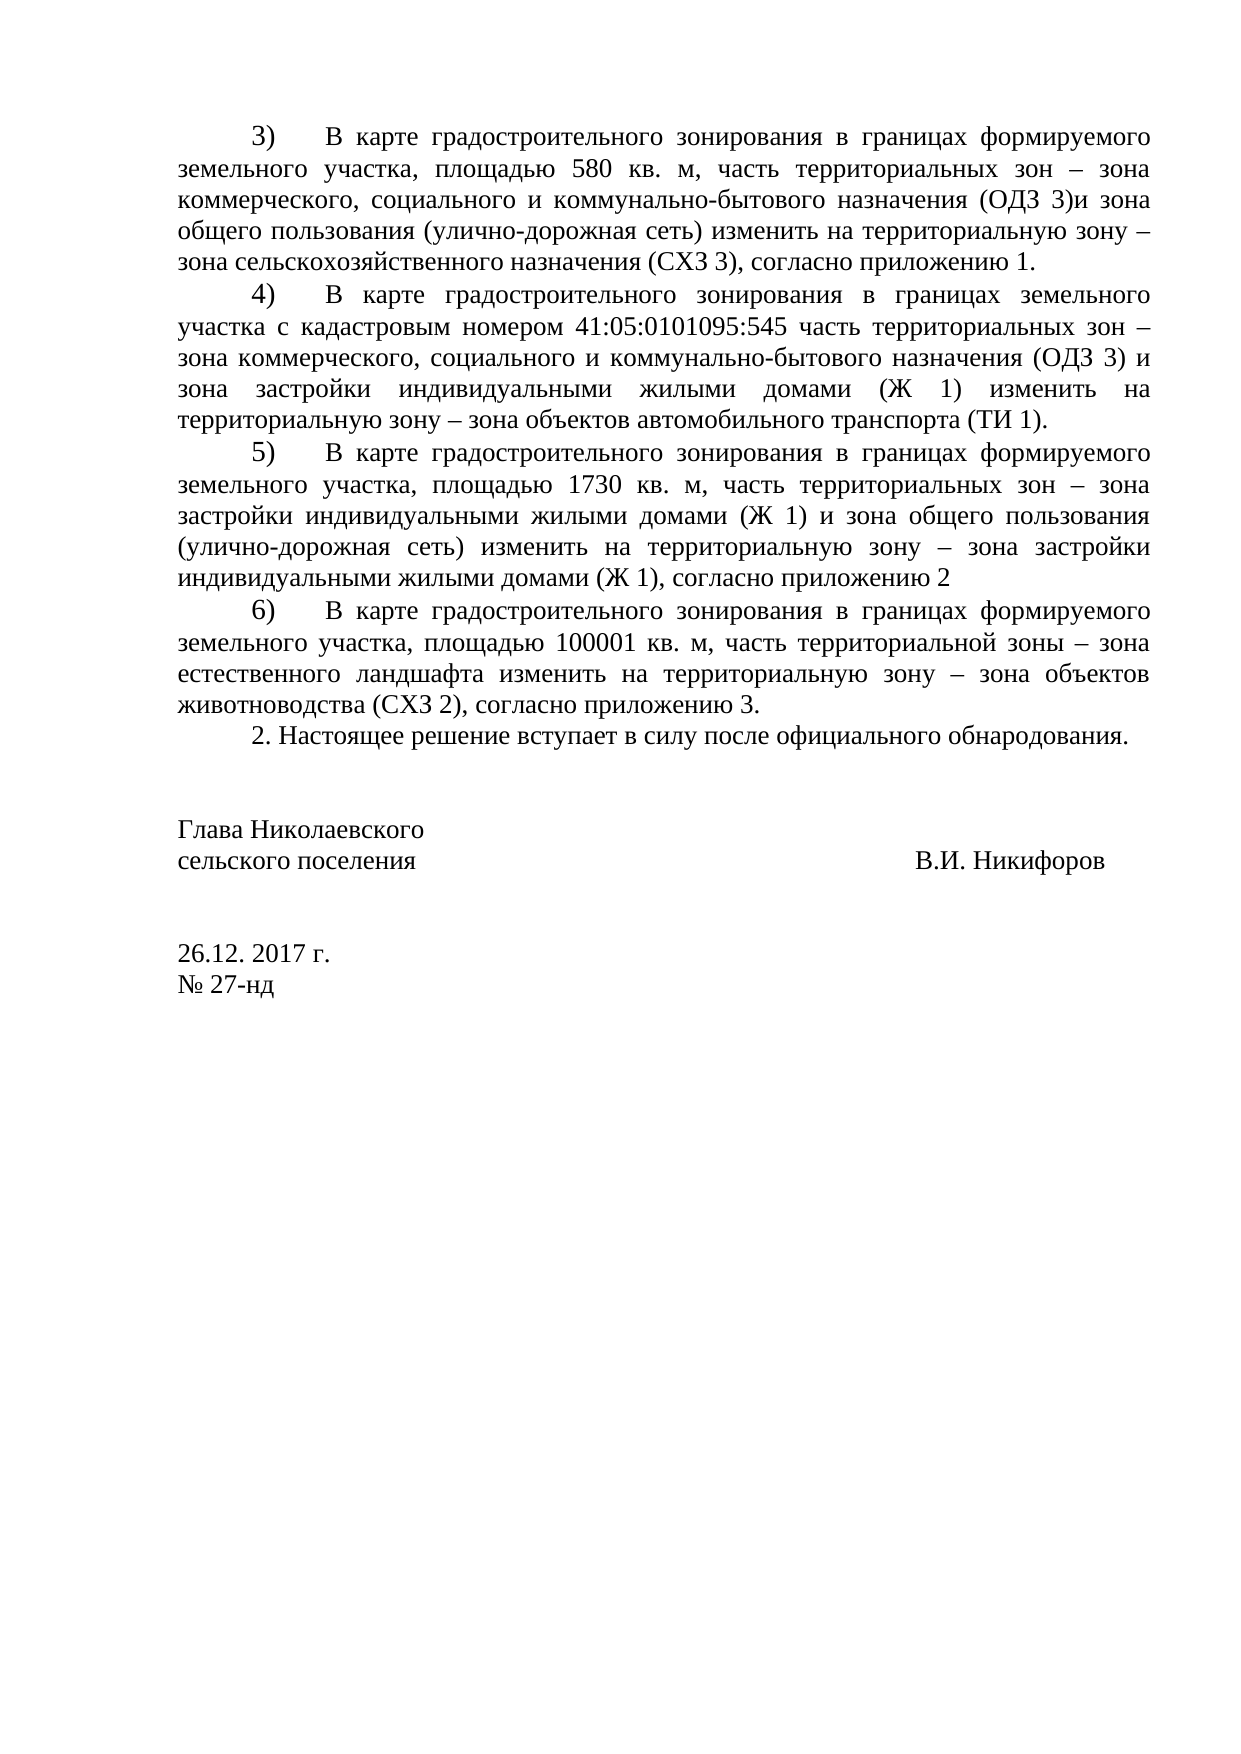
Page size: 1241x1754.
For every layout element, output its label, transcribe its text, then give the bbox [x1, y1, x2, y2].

text 2. Настоящее решение вступает в силу после официального обнародования. [177, 719, 1152, 751]
list В карте градостроительного зонирования в границах земельного участка с кадастровым номером 41:05:0101095:545 часть территориальных зон – зона коммерческого, социального и коммунально-бытового назначения (ОДЗ 3) и зона застройки индивидуальными жилыми домами (Ж 1) изменить на территориальную зону – зона объектов автомобильного транспорта (ТИ 1). [177, 276, 1152, 434]
list В карте градостроительного зонирования в границах формируемого земельного участка, площадью 580 кв. м, часть территориальных зон – зона коммерческого, социального и коммунально-бытового назначения (ОДЗ 3)и зона общего пользования (улично-дорожная сеть) изменить на территориальную зону – зона сельскохозяйственного назначения (СХЗ 3), согласно приложению 1. [177, 118, 1152, 276]
text 26.12. 2017 г. [177, 937, 1152, 969]
text № 27-нд [177, 969, 1152, 1000]
text Глава Николаевского [177, 813, 1152, 844]
list В карте градостроительного зонирования в границах формируемого земельного участка, площадью 1730 кв. м, часть территориальных зон – зона застройки индивидуальными жилыми домами (Ж 1) и зона общего пользования (улично-дорожная сеть) изменить на территориальную зону – зона застройки индивидуальными жилыми домами (Ж 1), согласно приложению 2 [177, 434, 1152, 592]
list В карте градостроительного зонирования в границах формируемого земельного участка, площадью 100001 кв. м, часть территориальной зоны – зона естественного ландшафта изменить на территориальную зону – зона объектов животноводства (СХЗ 2), согласно приложению 3. [177, 592, 1152, 719]
text сельского поселения В.И. Никифоров [177, 844, 1152, 875]
